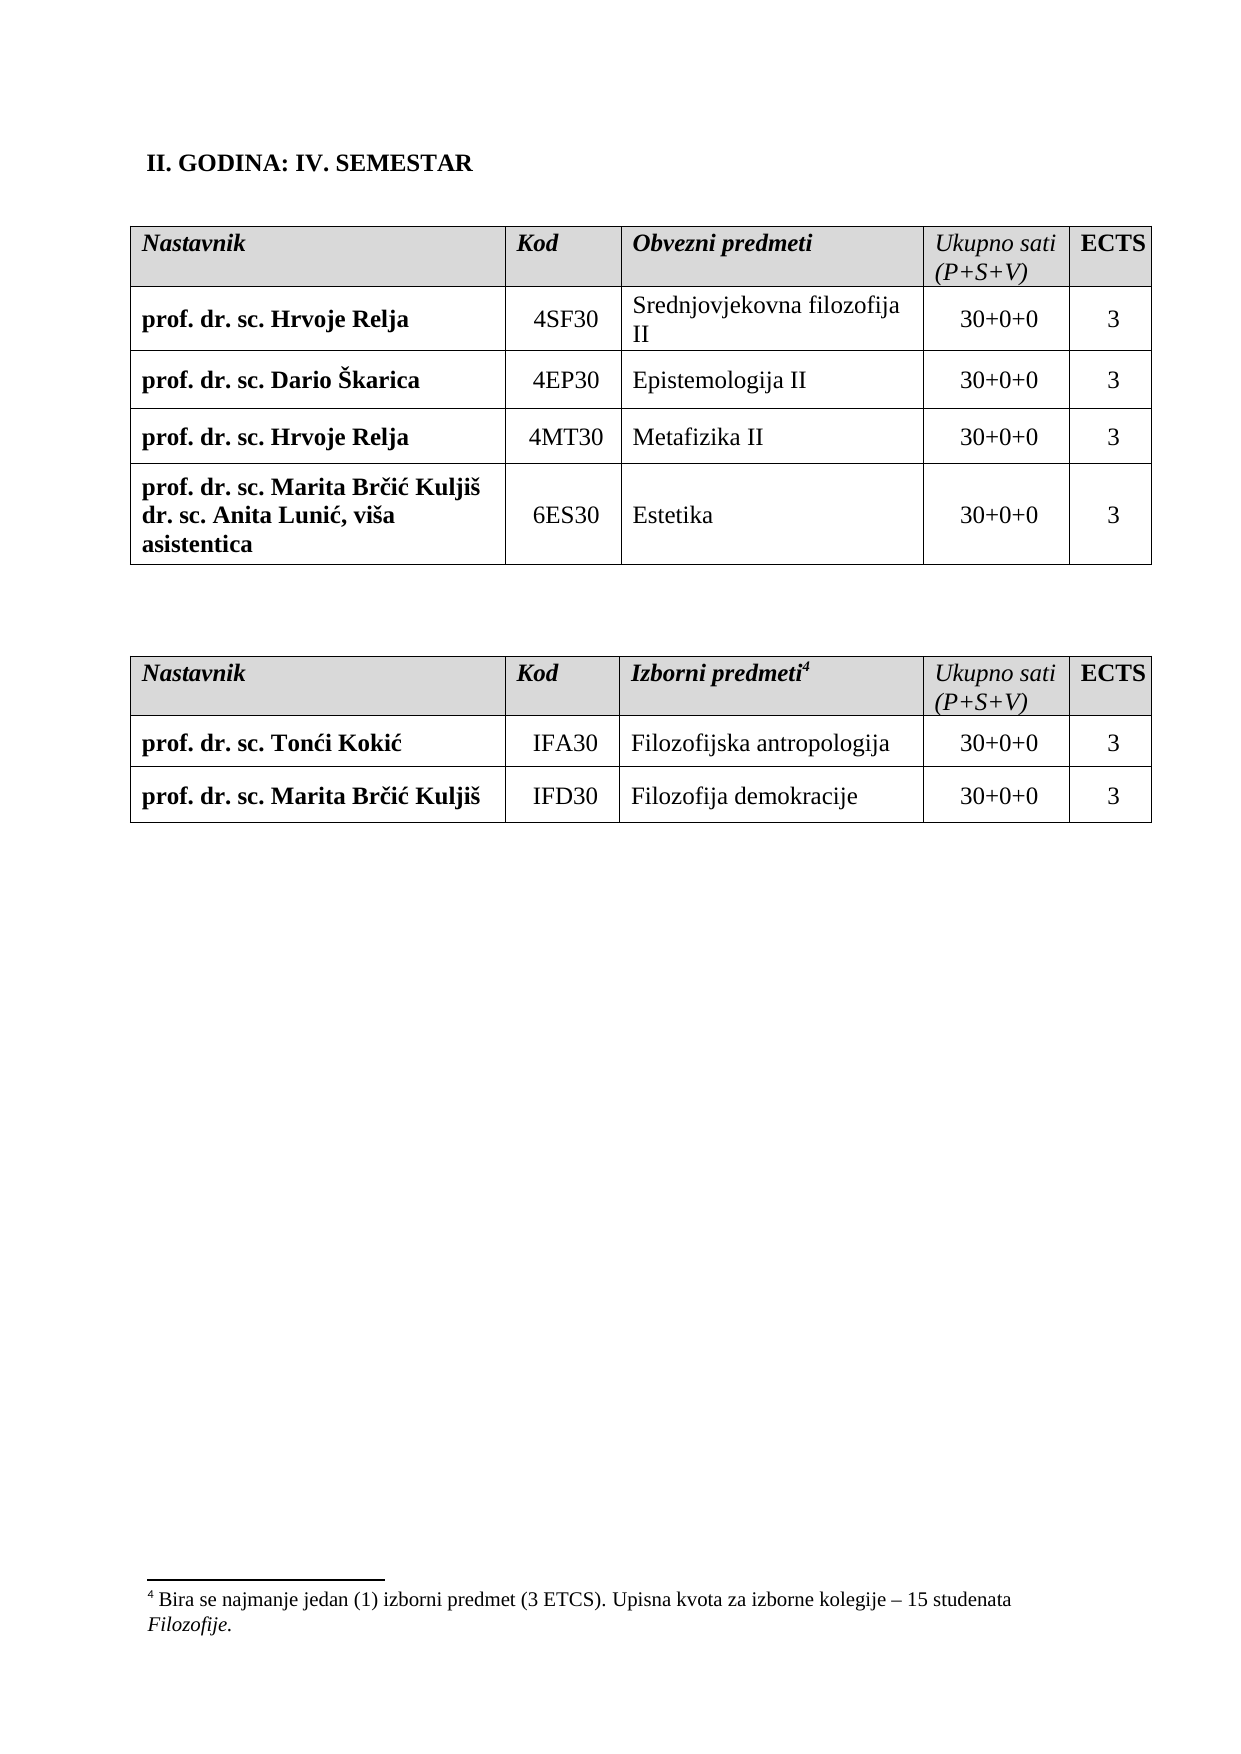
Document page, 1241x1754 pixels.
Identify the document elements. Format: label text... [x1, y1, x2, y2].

table_cell 3 [1070, 767, 1151, 822]
table_header ECTS [1070, 657, 1151, 715]
table_cell 30+0+0 [924, 464, 1069, 564]
table_header Kod [506, 657, 619, 715]
table_cell 4SF30 [506, 287, 621, 350]
table_cell 3 [1070, 409, 1151, 463]
table_cell prof. dr. sc. Marita Brčić Kuljiš dr. sc. Anita Lunić, viša asistentica [131, 464, 505, 564]
table_header Izborni predmeti [620, 657, 923, 715]
table_cell 3 [1070, 351, 1151, 407]
table_cell IFA30 [506, 716, 619, 766]
table_cell Filozofijska antropologija [620, 716, 923, 766]
table_cell 4EP30 [506, 351, 621, 407]
table_cell 3 [1070, 287, 1151, 350]
table_cell 4MT30 [506, 409, 621, 463]
table_cell Epistemologija II [622, 351, 923, 407]
table_cell prof. dr. sc. Dario Škarica [131, 351, 505, 407]
table_header Ukupno sati (P+S+V) [924, 227, 1069, 286]
table_cell Srednjovjekovna filozofija II [622, 287, 923, 350]
table_cell 30+0+0 [924, 716, 1069, 766]
table_cell prof. dr. sc. Hrvoje Relja [131, 409, 505, 463]
table_cell prof. dr. sc. Marita Brčić Kuljiš [131, 767, 505, 822]
table_cell Metafizika II [622, 409, 923, 463]
table_cell prof. dr. sc. Hrvoje Relja [131, 287, 505, 350]
table_cell prof. dr. sc. Tonći Kokić [131, 716, 505, 766]
table_header Ukupno sati (P+S+V) [924, 657, 1069, 715]
subtitle II. GODINA: IV. SEMESTAR [146, 148, 1092, 176]
table_header Kod [506, 227, 621, 286]
table_cell 3 [1070, 464, 1151, 564]
table_cell 30+0+0 [924, 287, 1069, 350]
table_cell IFD30 [506, 767, 619, 822]
table_cell 6ES30 [506, 464, 621, 564]
table_header Nastavnik [131, 227, 505, 286]
table_header ECTS [1070, 227, 1151, 286]
table_cell 30+0+0 [924, 409, 1069, 463]
table_cell 30+0+0 [924, 767, 1069, 822]
table_header Nastavnik [131, 657, 505, 715]
table_cell Estetika [622, 464, 923, 564]
table_cell 30+0+0 [924, 351, 1069, 407]
table_cell Filozofija demokracije [620, 767, 923, 822]
table_header Obvezni predmeti [622, 227, 923, 286]
table_cell 3 [1070, 716, 1151, 766]
